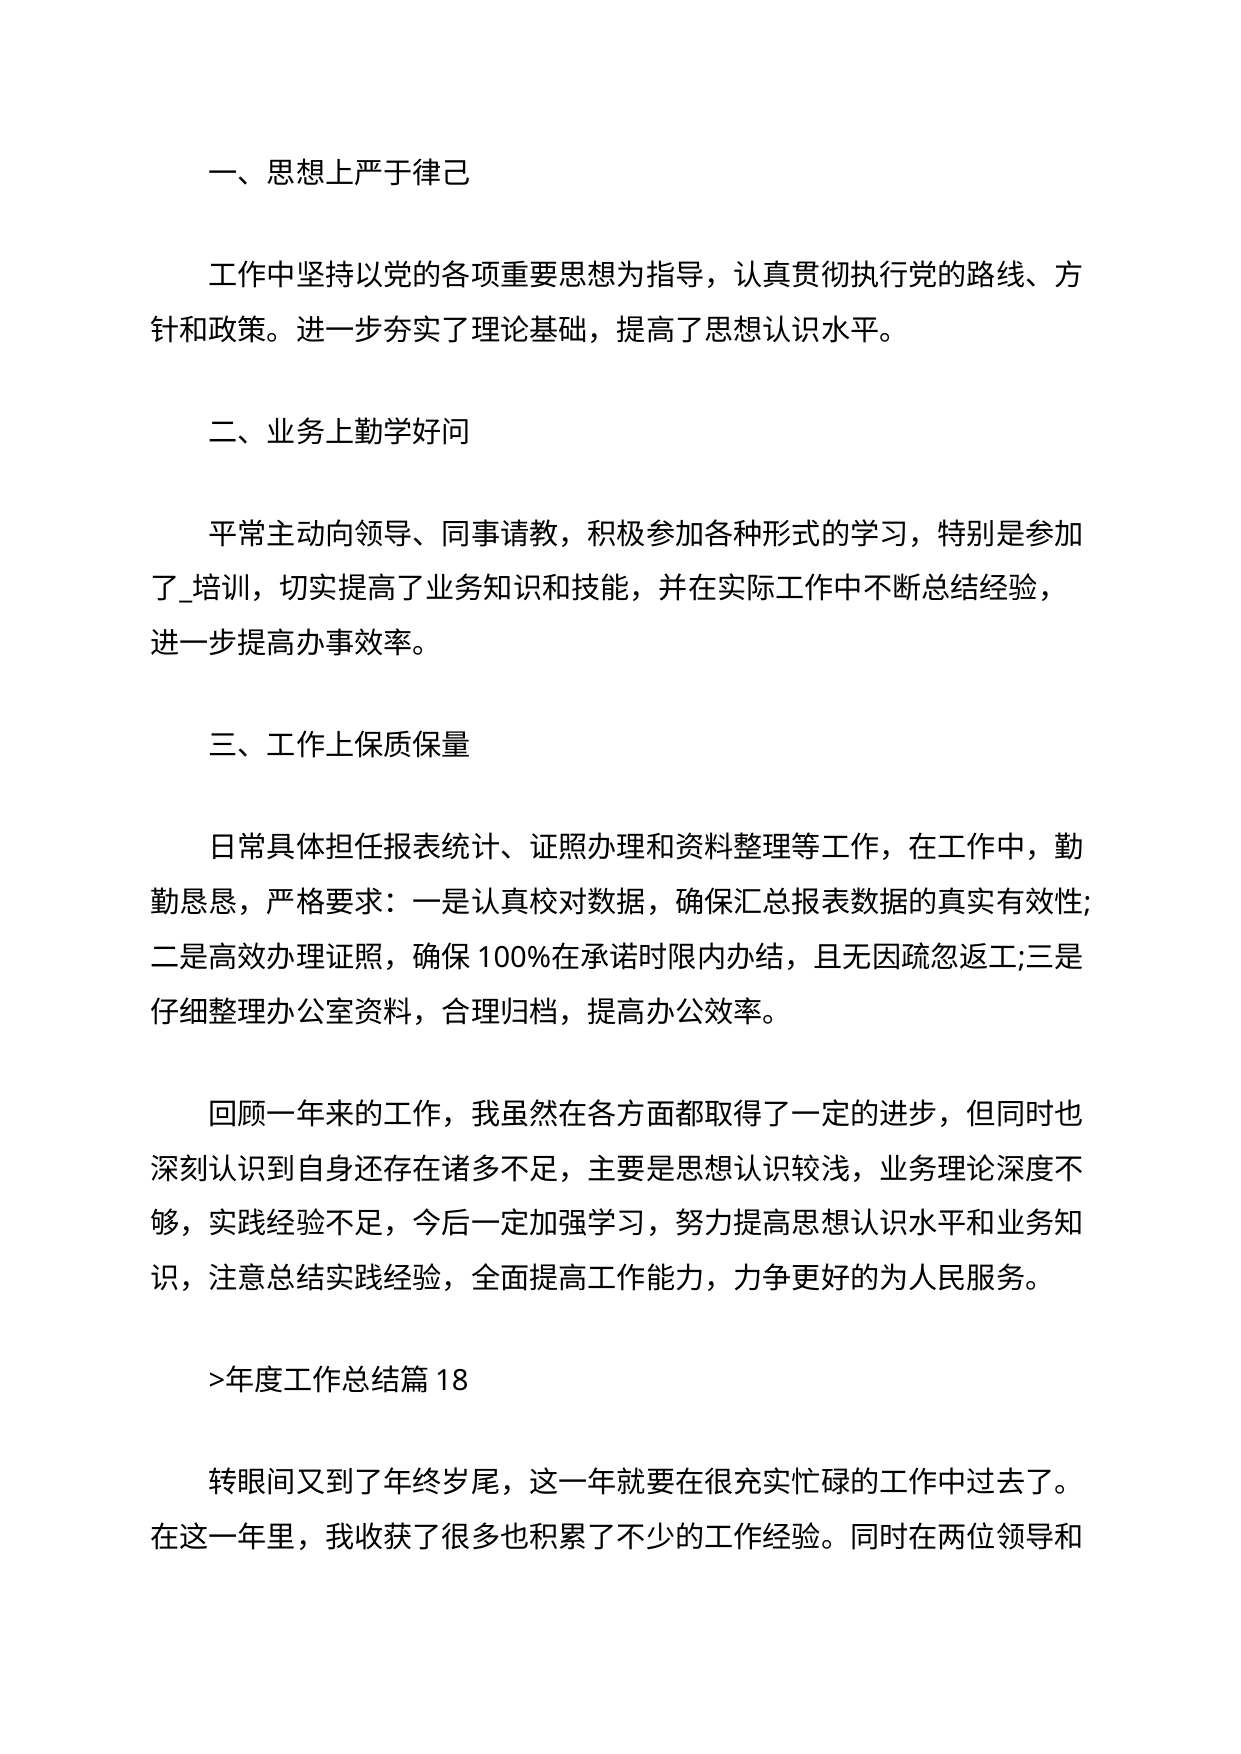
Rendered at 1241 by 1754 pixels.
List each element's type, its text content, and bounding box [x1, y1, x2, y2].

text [150, 1459, 1090, 1556]
text 平常主动向领导、同事请教，积极参加各种形式的学习，特别是参加了_培训，切实提高了业务知识和技能，并在实际工作中不断总结经验，进一步提高办事效率。 [150, 510, 1090, 662]
text 回顾一年来的工作，我虽然在各方面都取得了一定的进步，但同时也深刻认识到自身还存在诸多不足，主要是思想认识较浅，业务理论深度不够，实践经验不足，今后一定加强学习，努力提高思想认识水平和业务知识，注意总结实践经验，全面提高工作能力，力争更好的为人民服务。 [150, 1090, 1090, 1297]
text 二、业务上勤学好问 [150, 408, 1090, 451]
text 三、工作上保质保量 [150, 722, 1090, 764]
text 一、思想上严于律己 [150, 150, 1090, 192]
text >年度工作总结篇18 [150, 1357, 1090, 1399]
text 日常具体担任报表统计、证照办理和资料整理等工作，在工作中，勤勤恳恳，严格要求：一是认真校对数据，确保汇总报表数据的真实有效性;二是高效办理证照，确保100%在承诺时限内办结，且无因疏忽返工;三是仔细整理办公室资料，合理归档，提高办公效率。 [150, 824, 1090, 1031]
text 工作中坚持以党的各项重要思想为指导，认真贯彻执行党的路线、方针和政策。进一步夯实了理论基础，提高了思想认识水平。 [150, 252, 1090, 349]
